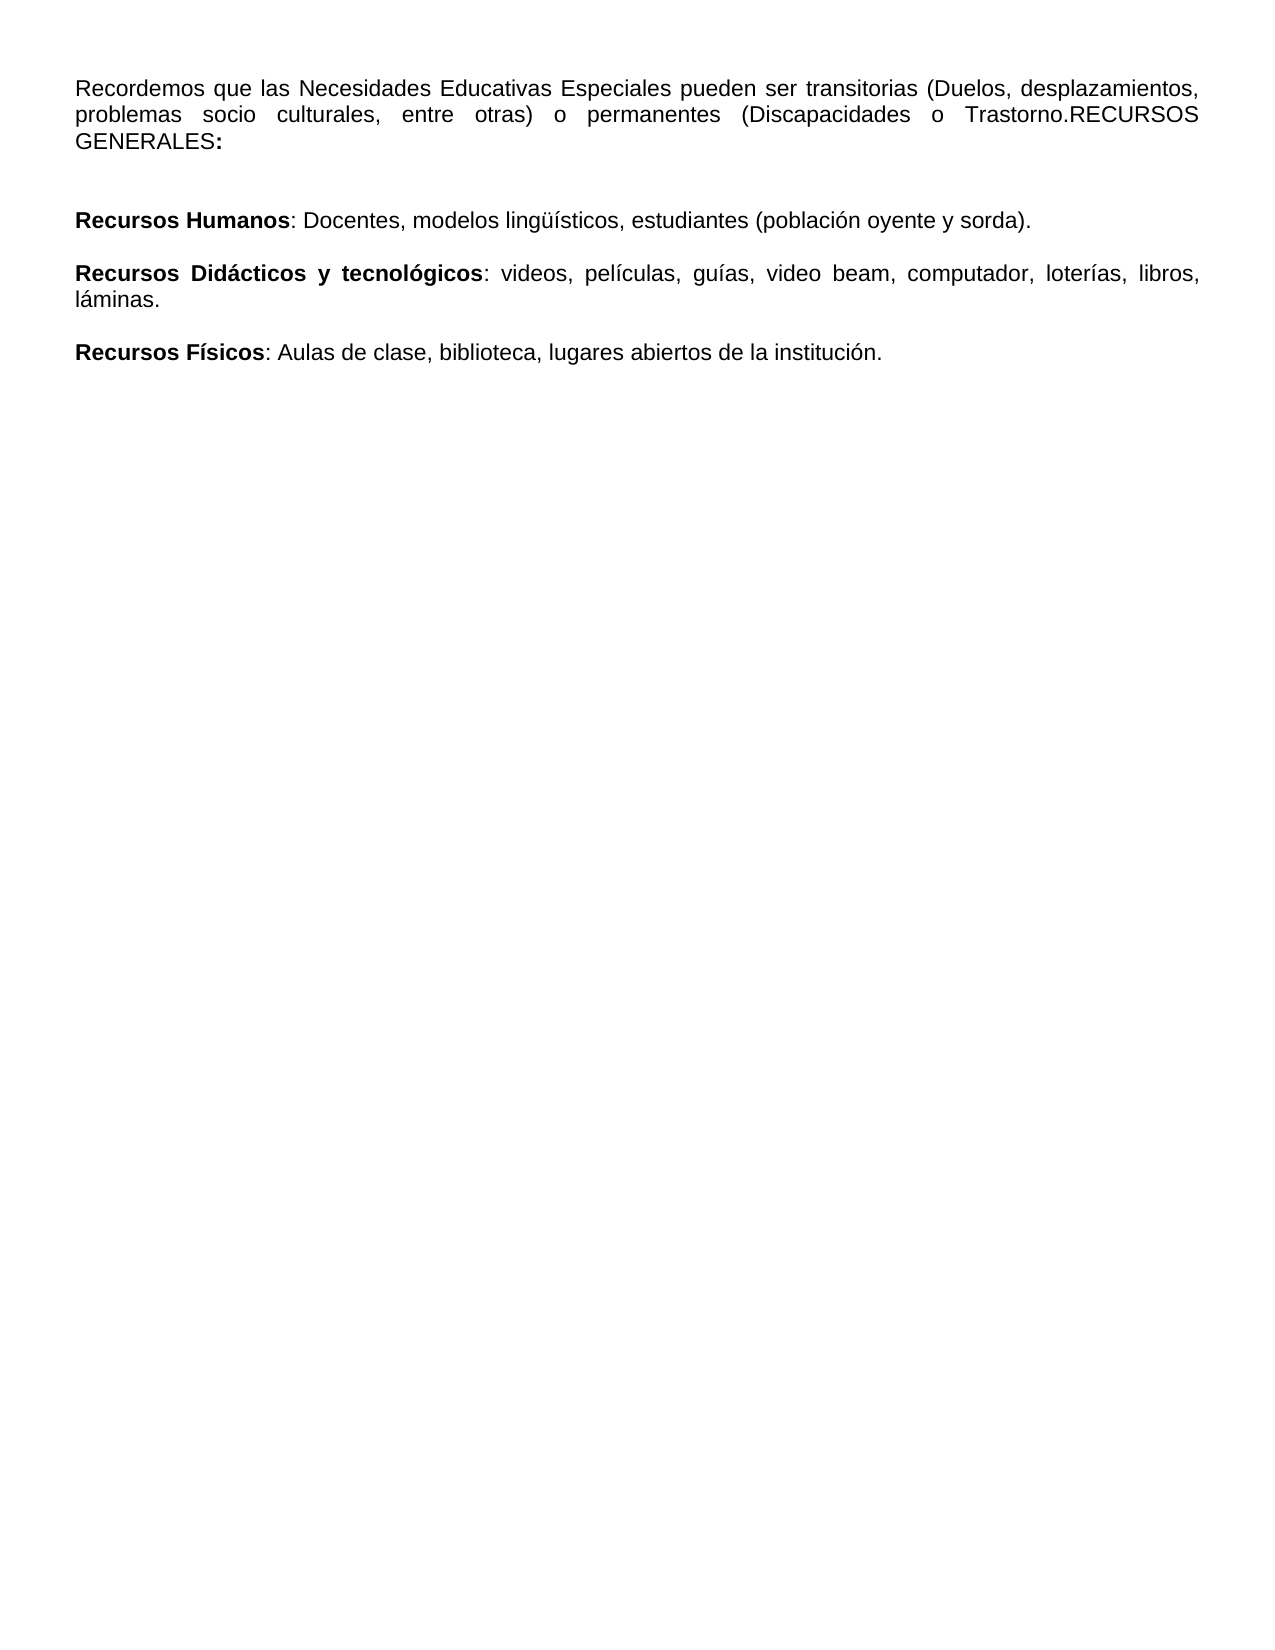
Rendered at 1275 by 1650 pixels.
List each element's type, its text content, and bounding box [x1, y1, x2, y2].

text Recursos Físicos: Aulas de clase, biblioteca, lugares abiertos de la institución. [75, 338, 1200, 365]
text Recordemos que las Necesidades Educativas Especiales pueden ser transitorias (Duelos, desplazamientos, problemas socio culturales, entre otras) o permanentes (Discapacidades o Trastorno.RECURSOS GENERALES: [75, 75, 1200, 154]
text Recursos Humanos: Docentes, modelos lingüísticos, estudiantes (población oyente y sorda). [75, 207, 1200, 233]
text Recursos Didácticos y tecnológicos: videos, películas, guías, video beam, computador, loterías, libros, láminas. [75, 259, 1200, 312]
